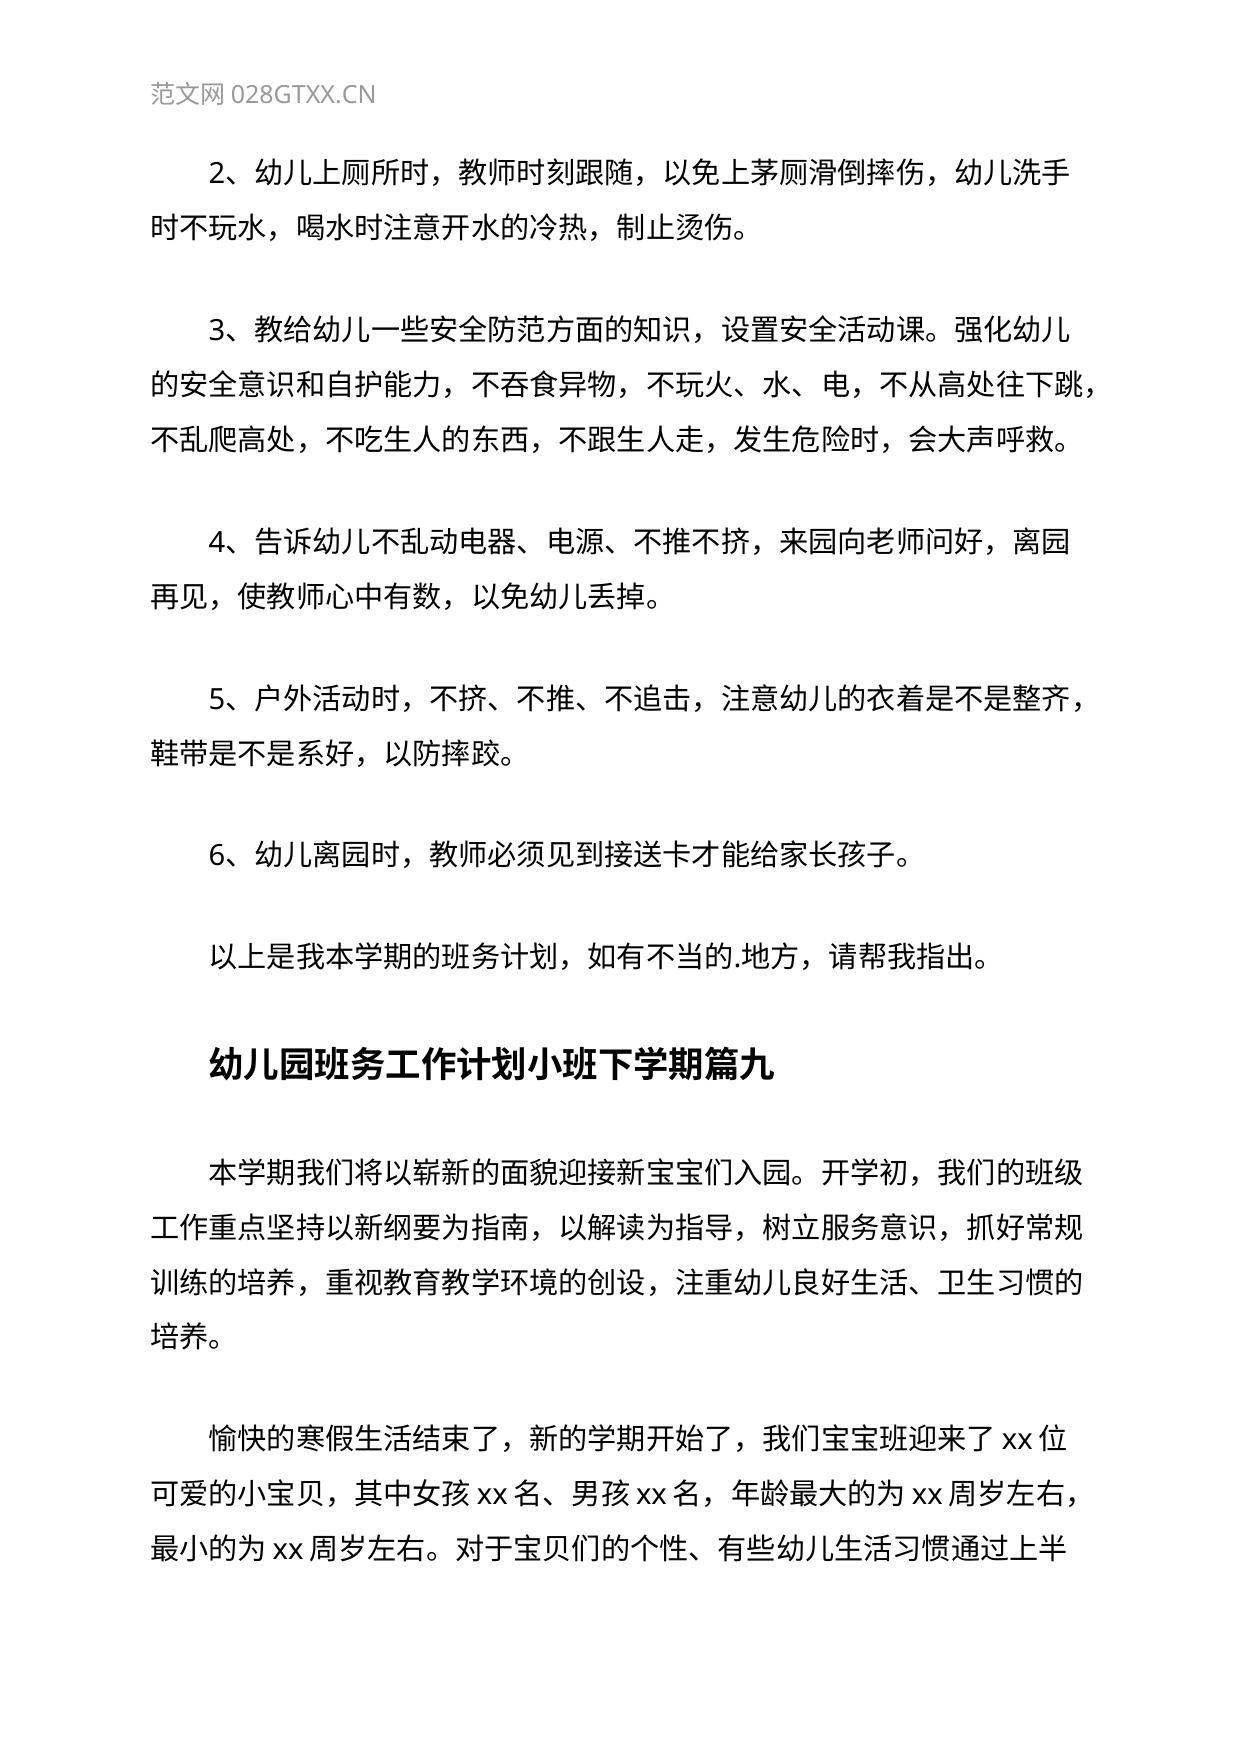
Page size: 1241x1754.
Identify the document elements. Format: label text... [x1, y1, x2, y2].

text 4、告诉幼儿不乱动电器、电源、不推不挤，来园向老师问好，离园再见，使教师心中有数，以免幼儿丢掉。 [150, 518, 1090, 616]
text 以上是我本学期的班务计划，如有不当的.地方，请帮我指出。 [150, 934, 1090, 976]
text 6、幼儿离园时，教师必须见到接送卡才能给家长孩子。 [150, 832, 1090, 874]
text 5、户外活动时，不挤、不推、不追击，注意幼儿的衣着是不是整齐，鞋带是不是系好，以防摔跤。 [150, 675, 1090, 772]
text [150, 1416, 1090, 1568]
text 2、幼儿上厕所时，教师时刻跟随，以免上茅厕滑倒摔伤，幼儿洗手时不玩水，喝水时注意开水的冷热，制止烫伤。 [150, 150, 1090, 247]
text 本学期我们将以崭新的面貌迎接新宝宝们入园。开学初，我们的班级工作重点坚持以新纲要为指南，以解读为指导，树立服务意识，抓好常规训练的培养，重视教育教学环境的创设，注重幼儿良好生活、卫生习惯的培养。 [150, 1149, 1090, 1356]
text 3、教给幼儿一些安全防范方面的知识，设置安全活动课。强化幼儿的安全意识和自护能力，不吞食异物，不玩火、水、电，不从高处往下跳，不乱爬高处，不吃生人的东西，不跟生人走，发生危险时，会大声呼救。 [150, 307, 1090, 459]
text 幼儿园班务工作计划小班下学期篇九 [150, 1036, 1090, 1087]
